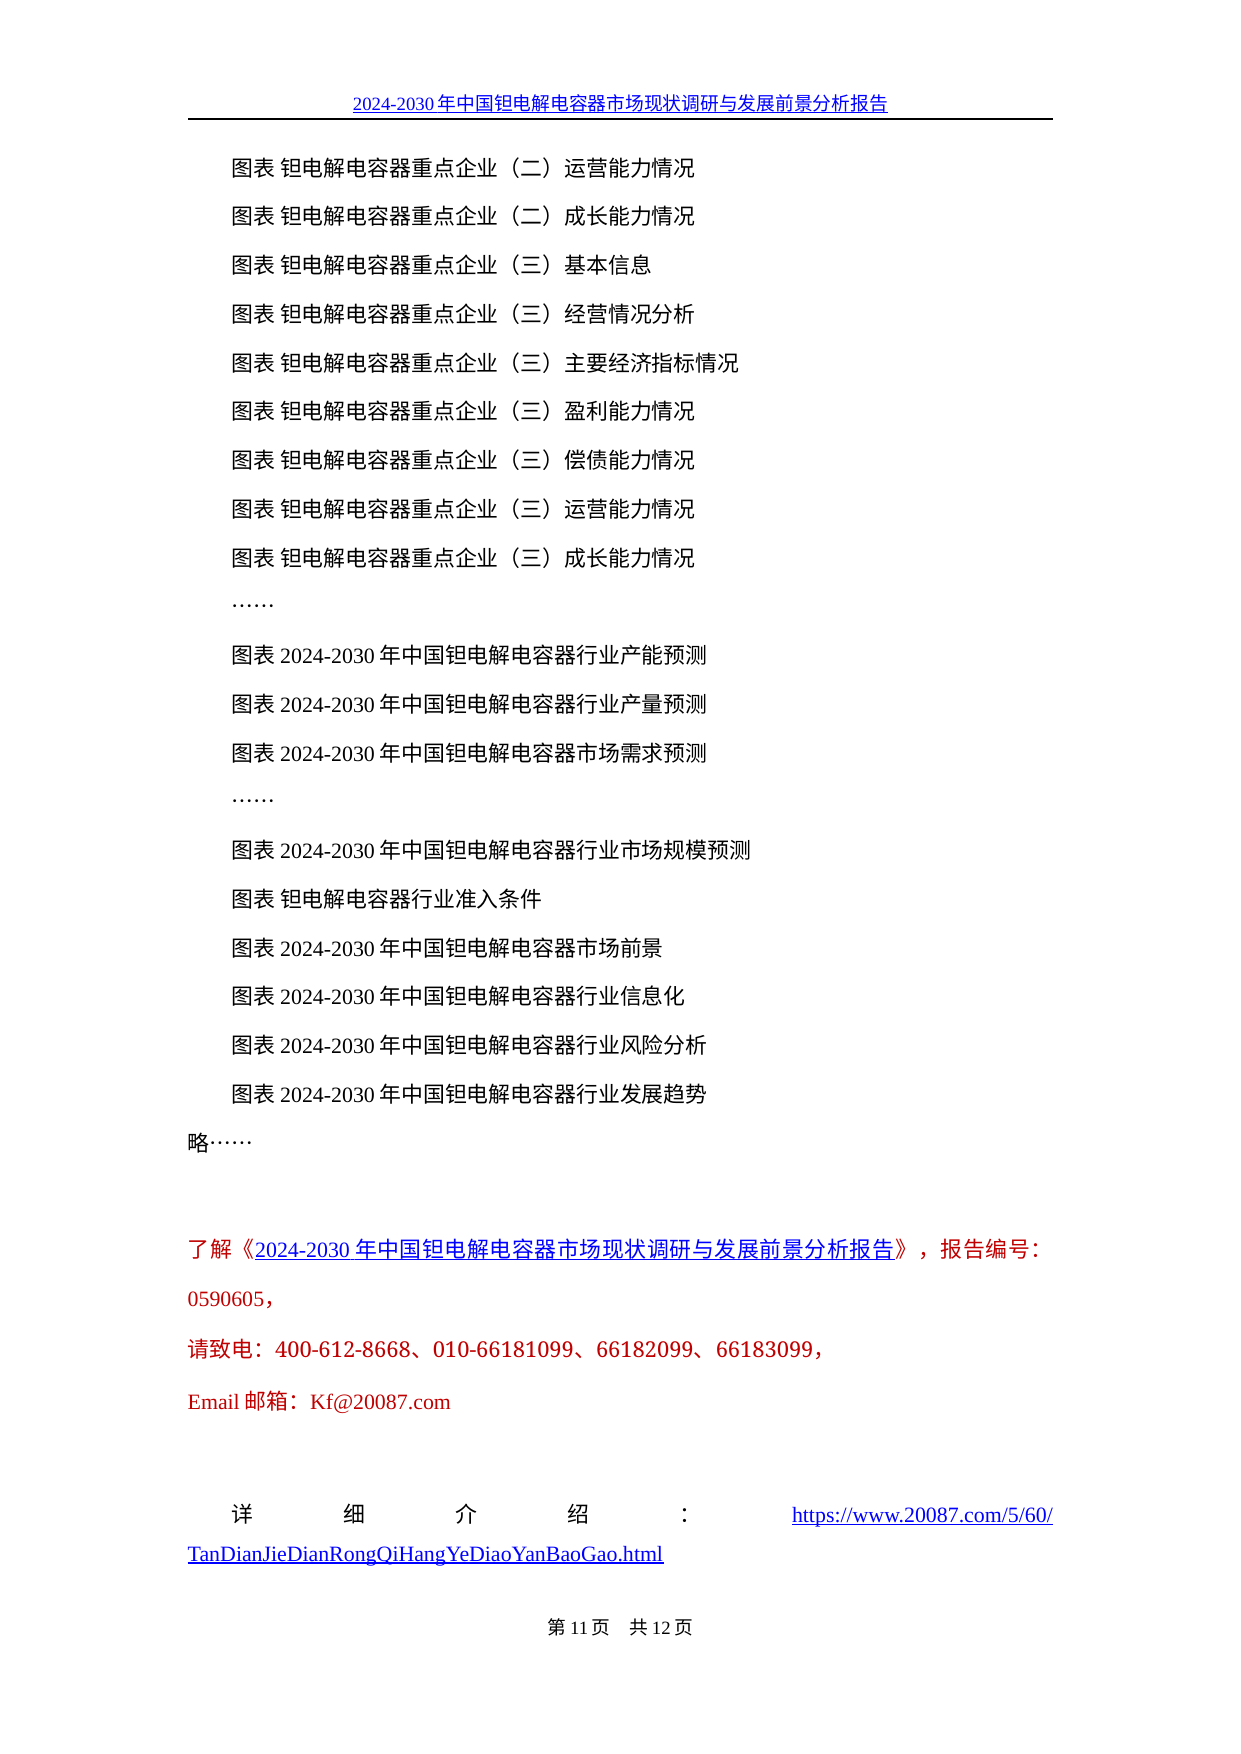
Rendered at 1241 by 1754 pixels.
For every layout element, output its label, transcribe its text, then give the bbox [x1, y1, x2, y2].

text 了解《2024-2030年中国钽电解电容器市场现状调研与发展前景分析报告》，报告编号：0590605， [187, 1232, 1053, 1313]
text 详细介绍：https://www.20087.com/5/60/TanDianJieDianRongQiHangYeDiaoYanBaoGao.html [187, 1496, 1053, 1569]
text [187, 150, 1053, 1158]
text Email邮箱：Kf@20087.com [187, 1383, 1053, 1416]
text 请致电：400-612-8668、010-66181099、66182099、66183099， [187, 1332, 1053, 1364]
